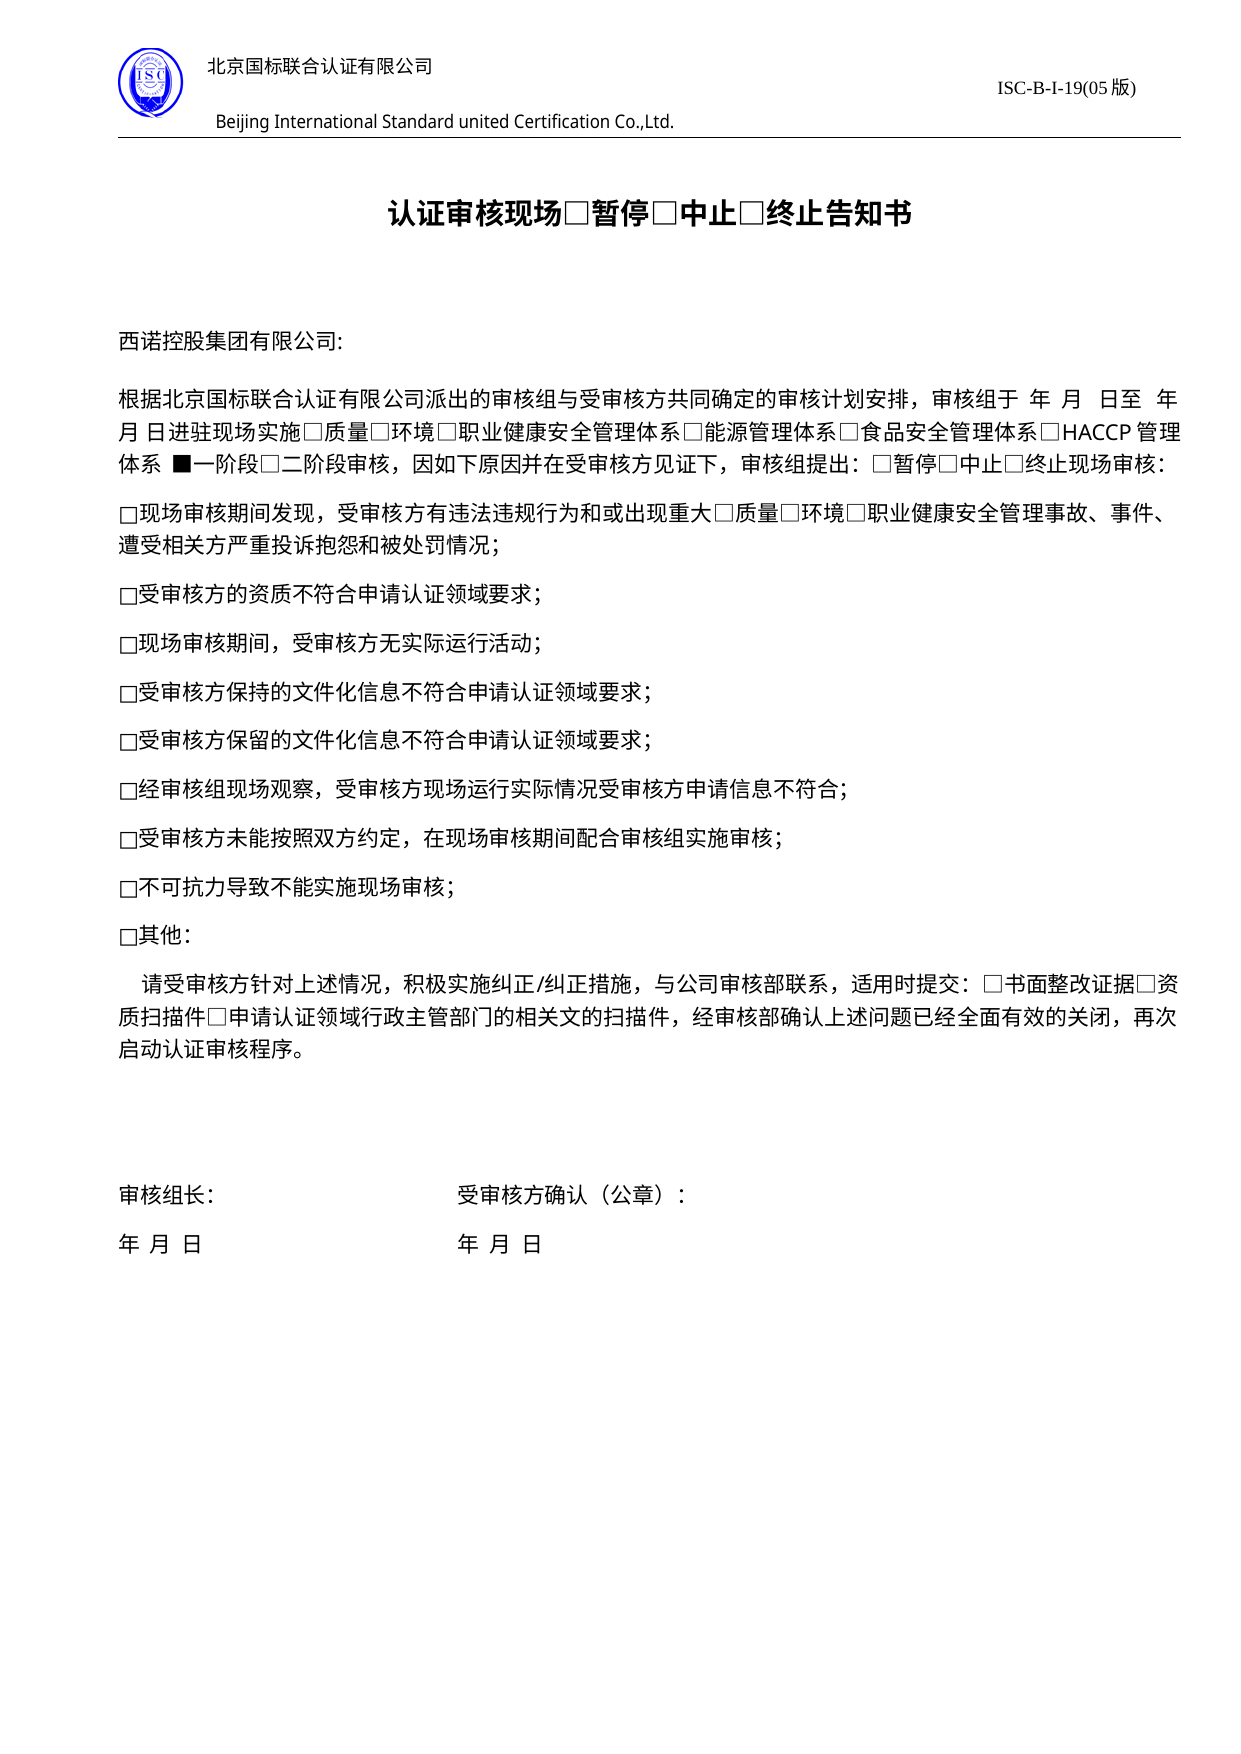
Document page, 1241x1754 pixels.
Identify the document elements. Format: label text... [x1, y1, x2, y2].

text 审核组长： 受审核方确认（公章）： [118, 1178, 1181, 1211]
text □其他： [118, 918, 1181, 951]
text □现场审核期间发现，受审核方有违法违规行为和或出现重大□质量□环境□职业健康安全管理事故、事件、遭受相关方严重投诉抱怨和被处罚情况； [118, 496, 1181, 561]
text □受审核方未能按照双方约定，在现场审核期间配合审核组实施审核； [118, 821, 1181, 853]
text □不可抗力导致不能实施现场审核； [118, 869, 1181, 902]
text 年 月 日 年 月 日 [118, 1227, 1181, 1259]
text 认证审核现场□暂停□中止□终止告知书 [118, 179, 1181, 244]
text □受审核方的资质不符合申请认证领域要求； [118, 577, 1181, 609]
text 西诺控股集团有限公司: [118, 324, 1181, 356]
picture [118, 48, 186, 117]
text □经审核组现场观察，受审核方现场运行实际情况受审核方申请信息不符合； [118, 772, 1181, 804]
text □现场审核期间，受审核方无实际运行活动； [118, 626, 1181, 658]
text □受审核方保持的文件化信息不符合申请认证领域要求； [118, 674, 1181, 707]
text □受审核方保留的文件化信息不符合申请认证领域要求； [118, 723, 1181, 756]
text 请受审核方针对上述情况，积极实施纠正/纠正措施，与公司审核部联系，适用时提交：□书面整改证据□资质扫描件□申请认证领域行政主管部门的相关文的扫描件，经审核部确认上述问题已经全面有效的关闭，再次启动认证审核程序。 [118, 967, 1181, 1064]
text 根据北京国标联合认证有限公司派出的审核组与受审核方共同确定的审核计划安排，审核组于 年 月 日至 年 月 日进驻现场实施□质量□环境□职业健康安全管理体系□能源管理体系□食品安全管理体系□HACCP管理体系 ■一阶段□二阶段审核，因如下原因并在受审核方见证下，审核组提出：□暂停□中止□终止现场审核： [118, 382, 1181, 479]
